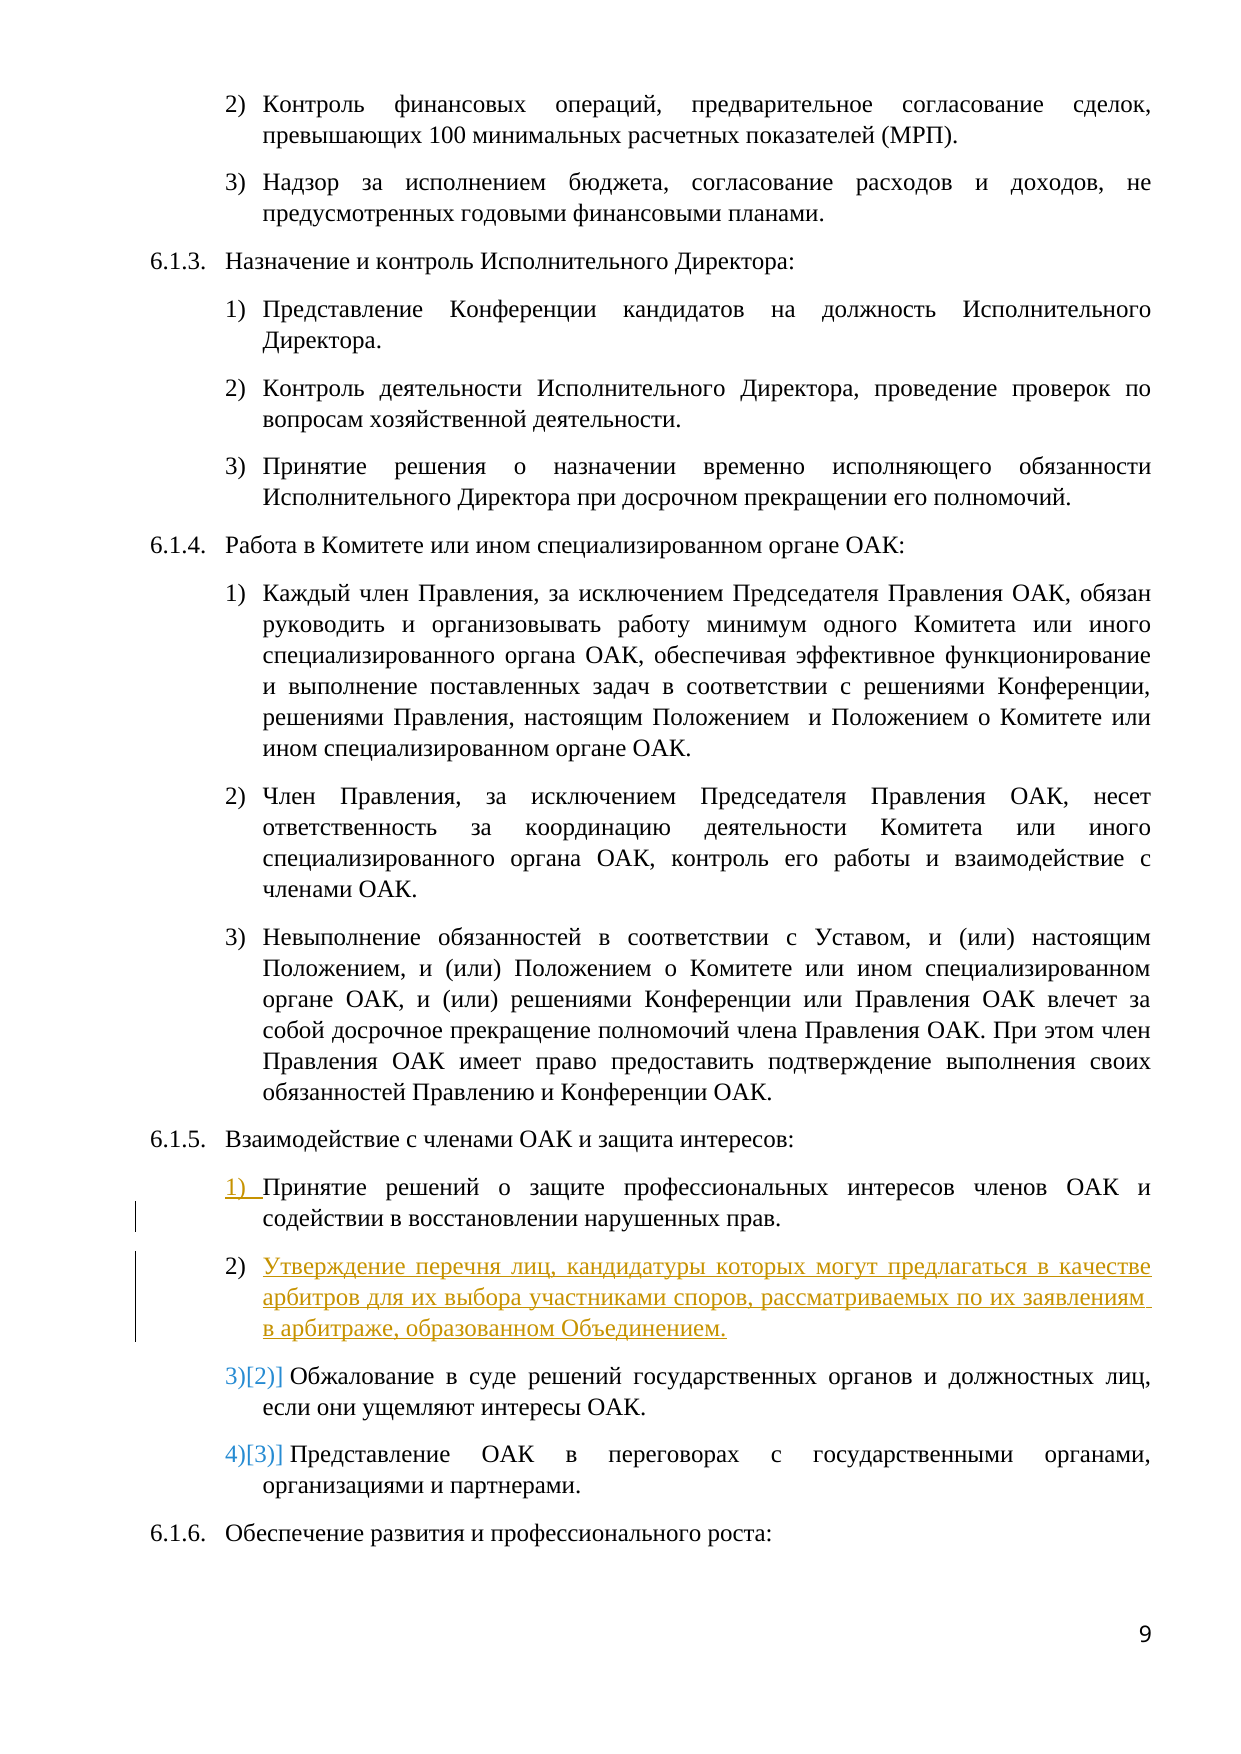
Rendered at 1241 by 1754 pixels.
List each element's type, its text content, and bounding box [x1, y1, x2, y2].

list Обжалование в суде решений государственных органов и должностных лиц, если они ущемляют интересы ОАК. [225, 1361, 1152, 1421]
list Представление Конференции кандидатов на должность Исполнительного Директора. [225, 294, 1152, 354]
list Представление ОАК в переговорах с государственными органами, организациями и партнерами. [225, 1439, 1152, 1499]
list Принятие решений о защите профессиональных интересов членов ОАК и содействии в восстановлении нарушенных прав. [225, 1172, 1152, 1232]
list Взаимодействие с членами ОАК и защита интересов: [150, 1124, 1152, 1153]
list Назначение и контроль Исполнительного Директора: [150, 246, 1152, 275]
list Обеспечение развития и профессионального роста: [150, 1518, 1152, 1547]
list Контроль деятельности Исполнительного Директора, проведение проверок по вопросам хозяйственной деятельности. [225, 373, 1152, 432]
list Невыполнение обязанностей в соответствии с Уставом, и (или) настоящим Положением, и (или) Положением о Комитете или ином специализированном органе ОАК, и (или) решениями Конференции или Правления ОАК влечет за собой досрочное прекращение полномочий члена Правления ОАК. При этом член Правления ОАК имеет право предоставить подтверждение выполнения своих обязанностей Правлению и Конференции ОАК. [225, 922, 1152, 1106]
list Каждый член Правления, за исключением Председателя Правления ОАК, обязан руководить и организовывать работу минимум одного Комитета или иного специализированного органа ОАК, обеспечивая эффективное функционирование и выполнение поставленных задач в соответствии с решениями Конференции, решениями Правления, настоящим Положением и Положением о Комитете или ином специализированном органе ОАК. [225, 578, 1152, 762]
list Надзор за исполнением бюджета, согласование расходов и доходов, не предусмотренных годовыми финансовыми планами. [225, 167, 1152, 227]
list Принятие решения о назначении временно исполняющего обязанности Исполнительного Директора при досрочном прекращении его полномочий. [225, 451, 1152, 511]
list Работа в Комитете или ином специализированном органе ОАК: [150, 530, 1152, 559]
list Член Правления, за исключением Председателя Правления ОАК, несет ответственность за координацию деятельности Комитета или иного специализированного органа ОАК, контроль его работы и взаимодействие с членами ОАК. [225, 781, 1152, 903]
list Контроль финансовых операций, предварительное согласование сделок, превышающих 100 минимальных расчетных показателей (МРП). [225, 89, 1152, 148]
